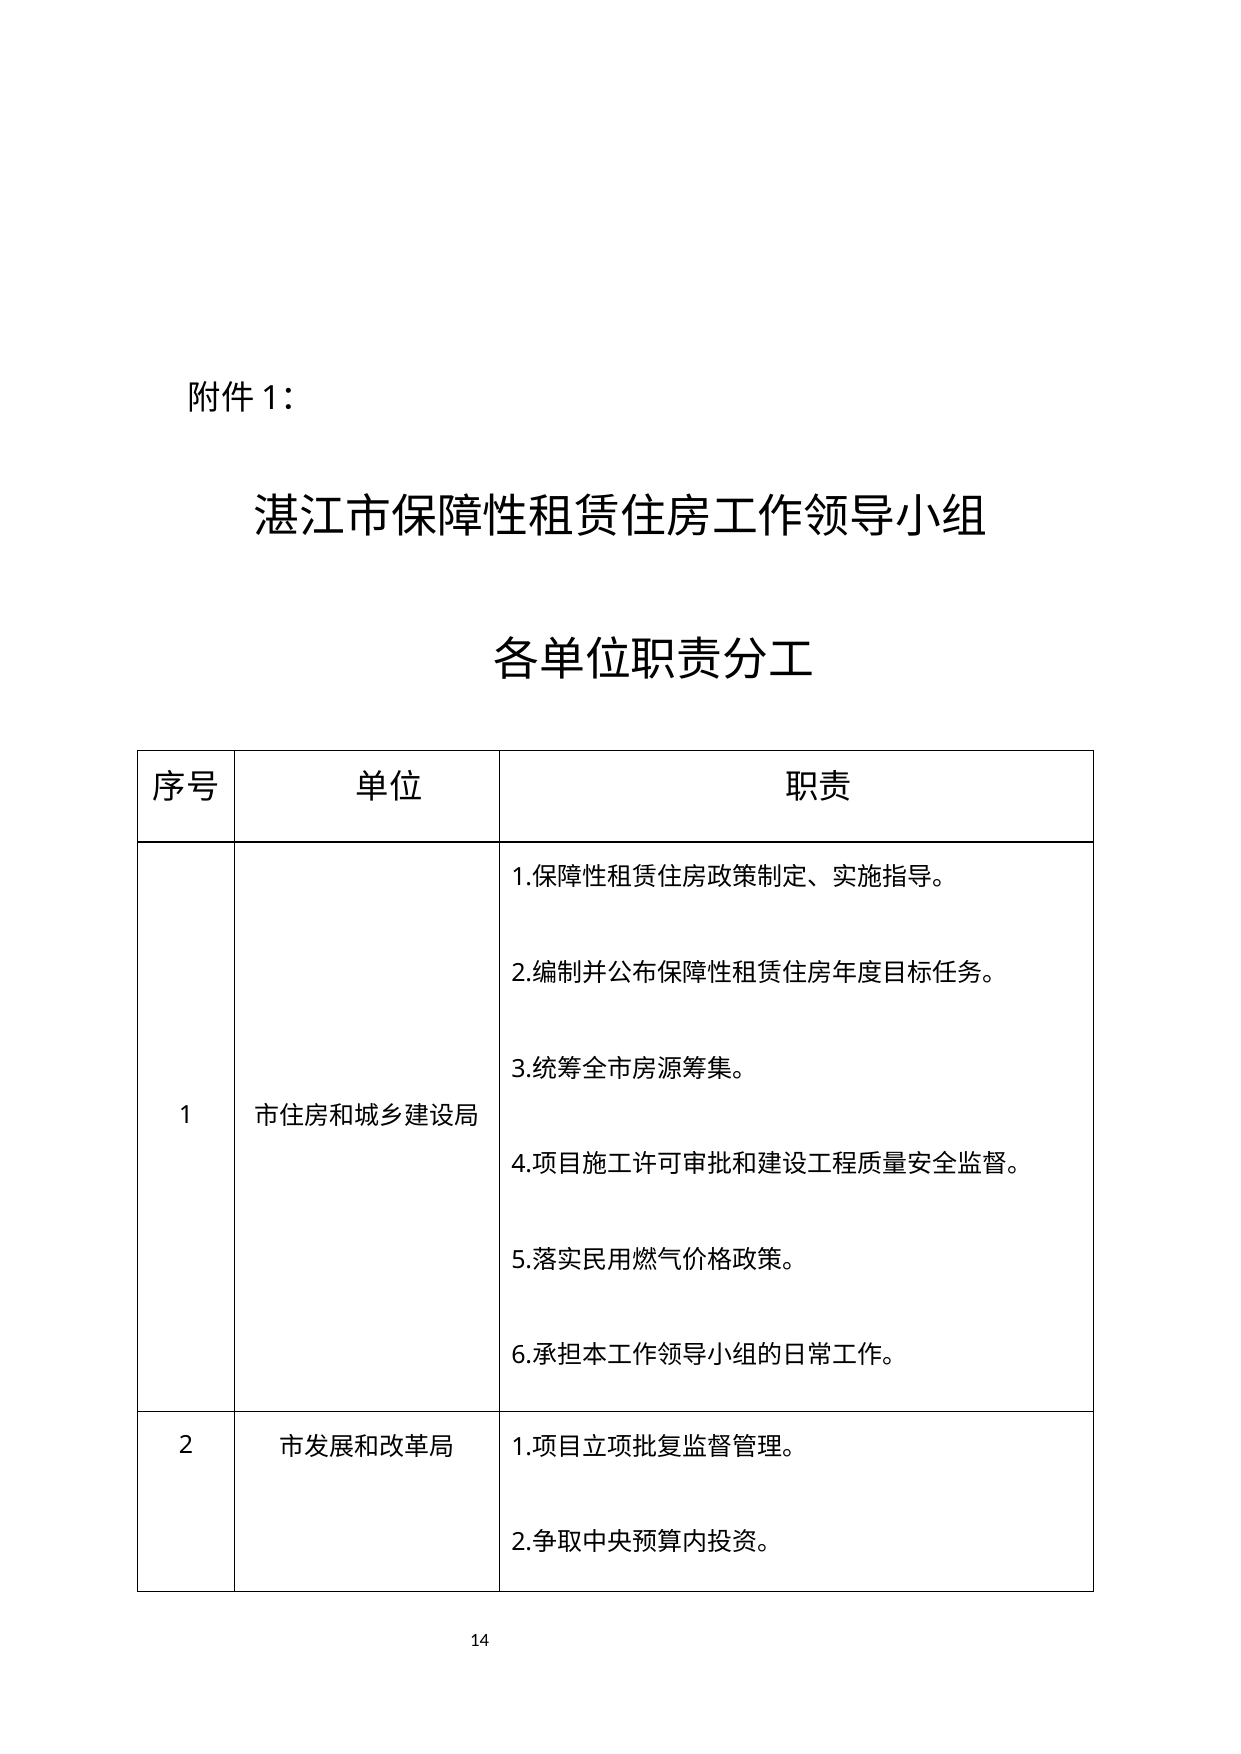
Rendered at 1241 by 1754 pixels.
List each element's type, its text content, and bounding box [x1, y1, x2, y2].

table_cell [500, 1412, 1093, 1591]
text 附件1： [187, 362, 1053, 427]
table_header 单位 [235, 751, 499, 841]
table_cell 市住房和城乡建设局 [235, 843, 499, 1411]
table_header 序号 [138, 751, 234, 841]
table_cell 1.保障性租赁住房政策制定、实施指导。 2.编制并公布保障性租赁住房年度目标任务。 3.统筹全市房源筹集。 4.项目施工许可审批和建设工程质量安全监督。 5.落实民用燃气价格政策。 6.承担本工作领导小组的日常工作。 [500, 843, 1093, 1411]
text 各单位职责分工 [187, 607, 1053, 705]
table_cell 1 [138, 843, 234, 1411]
table_cell 市发展和改革局 [235, 1412, 499, 1591]
table_cell 2 [138, 1412, 234, 1591]
table_header 职责 [500, 751, 1093, 841]
text 湛江市保障性租赁住房工作领导小组 [187, 464, 1053, 562]
